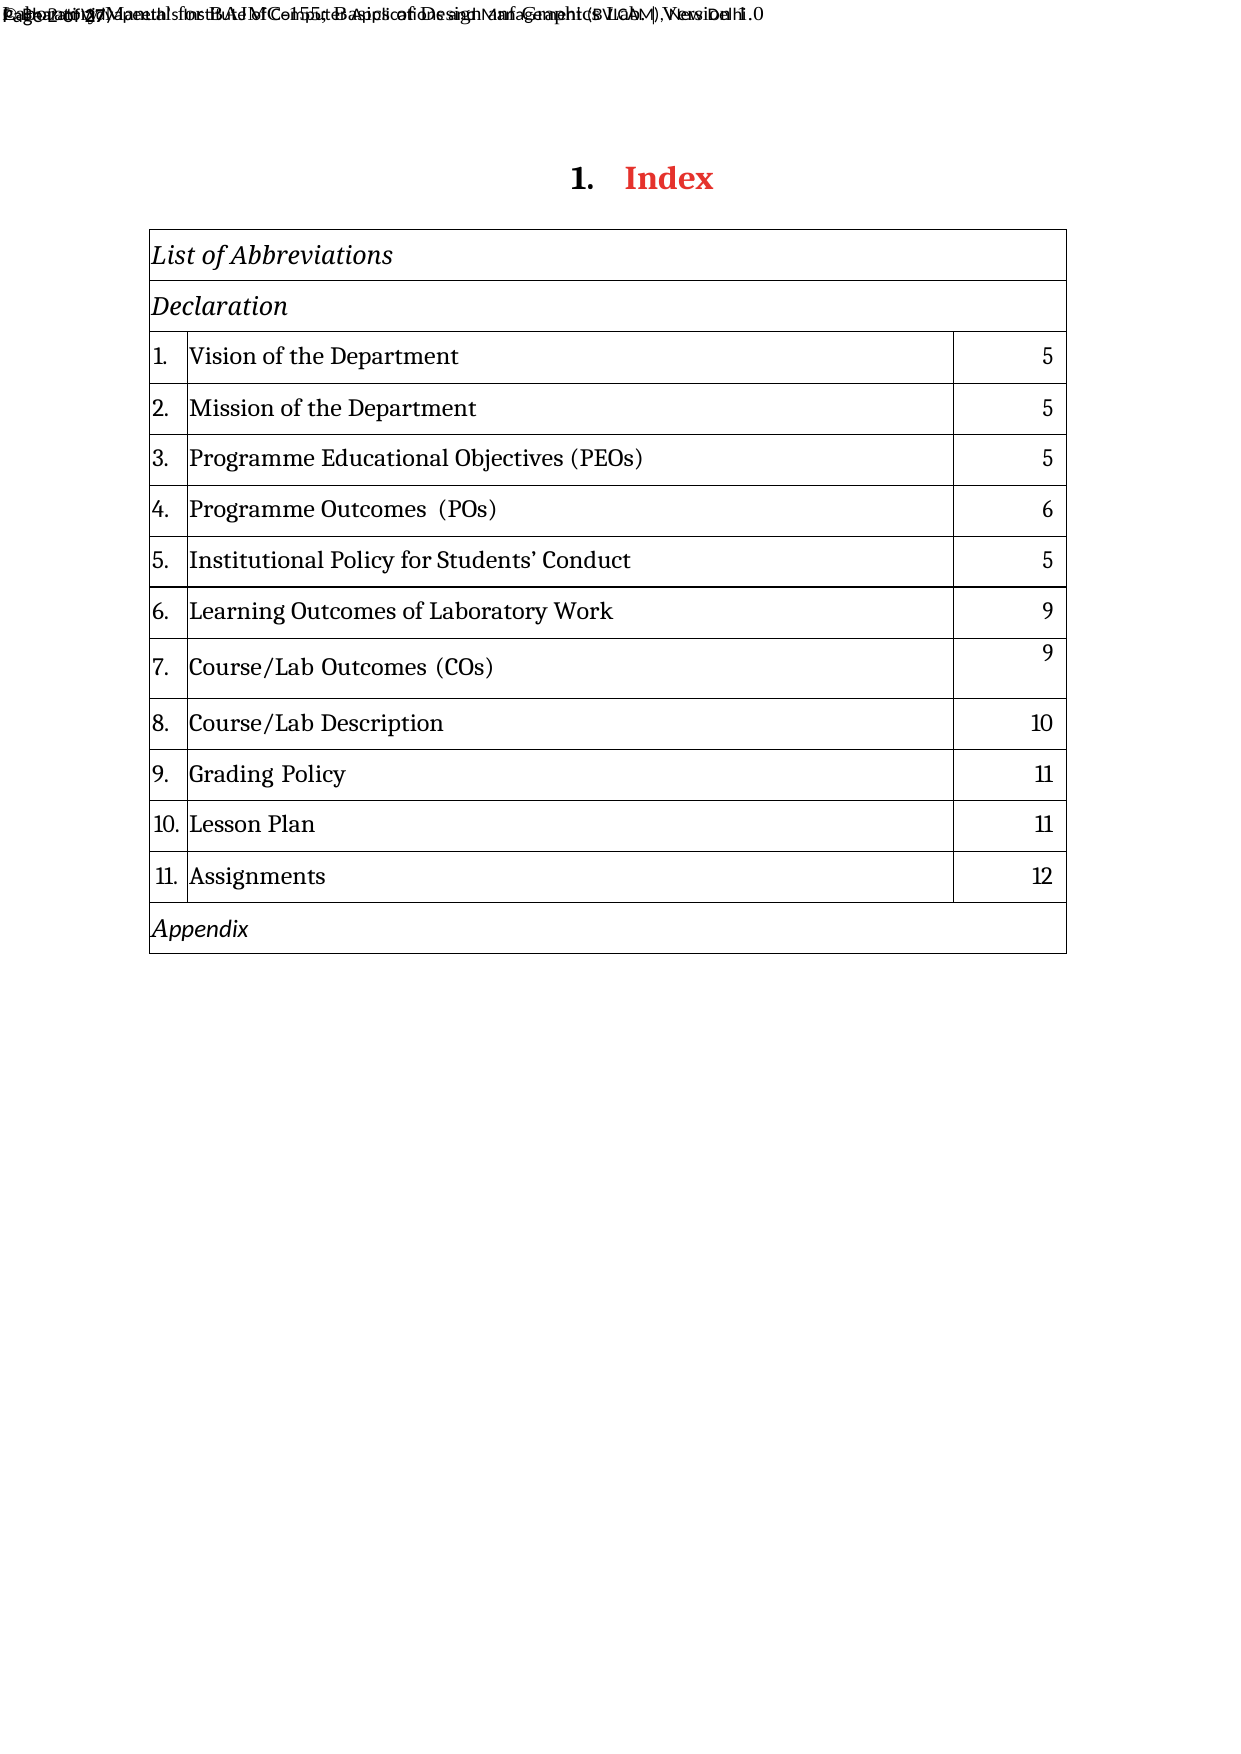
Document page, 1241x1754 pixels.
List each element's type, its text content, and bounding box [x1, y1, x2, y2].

table_cell Learning Outcomes of Laboratory Work [188, 588, 953, 637]
table_cell 9 [954, 639, 1066, 698]
table_cell 9 [954, 588, 1066, 637]
table_cell 6. [150, 588, 187, 637]
table_header List of Abbreviations [150, 230, 1066, 280]
table_cell 2. [150, 384, 187, 434]
table_cell 11 [954, 750, 1066, 800]
table_cell 7. [150, 639, 187, 698]
table_cell 11 [954, 801, 1066, 851]
table_cell 5 [954, 384, 1066, 434]
table_cell 5. [150, 537, 187, 586]
table_cell 8. [150, 699, 187, 749]
table_cell Course/Lab Outcomes (COs) [188, 639, 953, 698]
table_cell Mission of the Department [188, 384, 953, 434]
table_cell 11. [150, 852, 187, 902]
table_cell 10. [150, 801, 187, 851]
table_cell 6 [954, 486, 1066, 536]
table_cell Institutional Policy for Students’ Conduct [188, 537, 953, 586]
table_cell 1. [150, 332, 187, 383]
table_cell 4. [150, 486, 187, 536]
table_cell Grading Policy [188, 750, 953, 800]
table_cell 5 [954, 435, 1066, 484]
table_cell 5 [954, 332, 1066, 383]
table_cell Programme Educational Objectives (PEOs) [188, 435, 953, 484]
subtitle Index [199, 159, 1086, 198]
table_cell Programme Outcomes (POs) [188, 486, 953, 536]
table_cell 9. [150, 750, 187, 800]
table_cell Lesson Plan [188, 801, 953, 851]
table_cell 5 [954, 537, 1066, 586]
table_cell Vision of the Department [188, 332, 953, 383]
table_cell 3. [150, 435, 187, 484]
table_cell Course/Lab Description [188, 699, 953, 749]
table_cell Assignments [188, 852, 953, 902]
table_cell Appendix [150, 903, 1066, 953]
table_cell 12 [954, 852, 1066, 902]
table_cell Declaration [150, 281, 1066, 331]
table_cell 10 [954, 699, 1066, 749]
